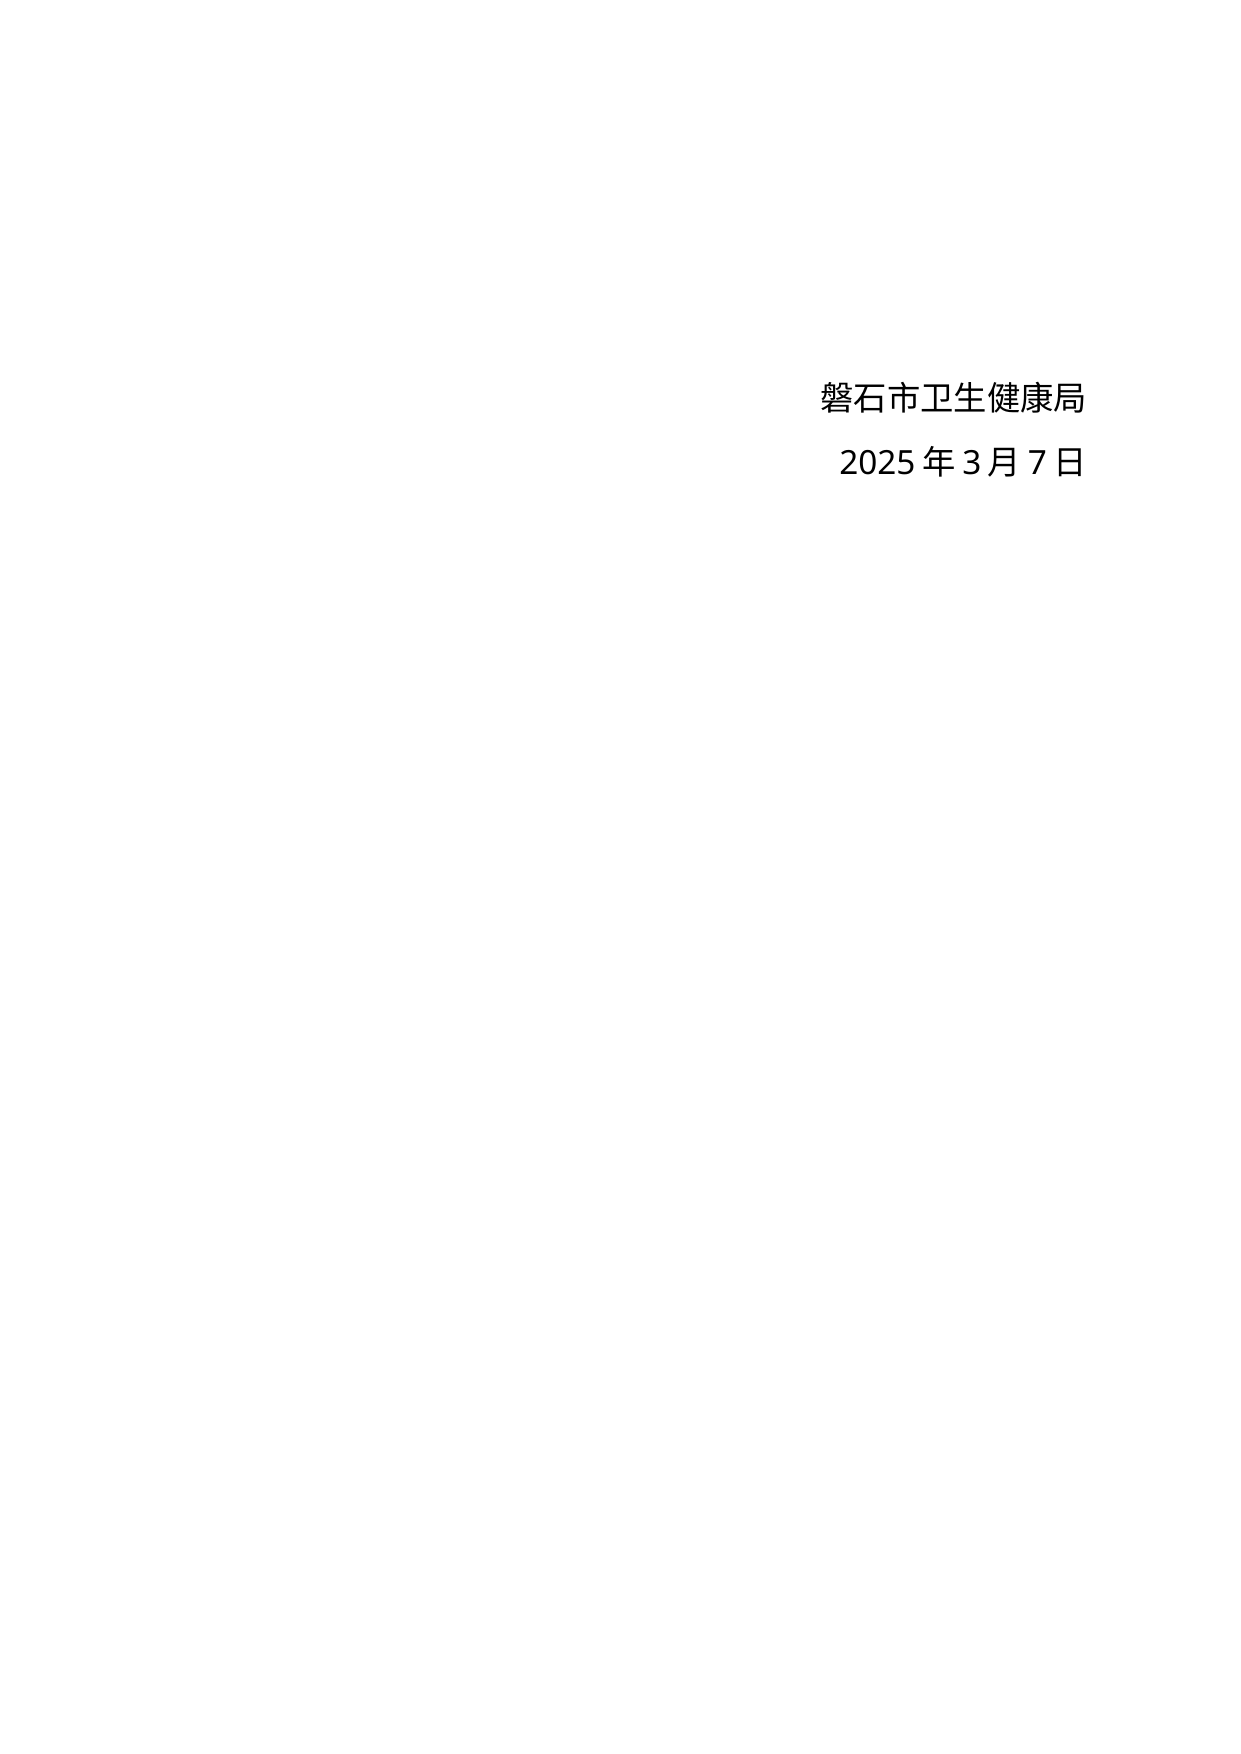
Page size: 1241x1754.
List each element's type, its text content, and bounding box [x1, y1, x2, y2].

text 2025年3月7日 [165, 428, 1087, 493]
text 磐石市卫生健康局 [165, 363, 1087, 428]
